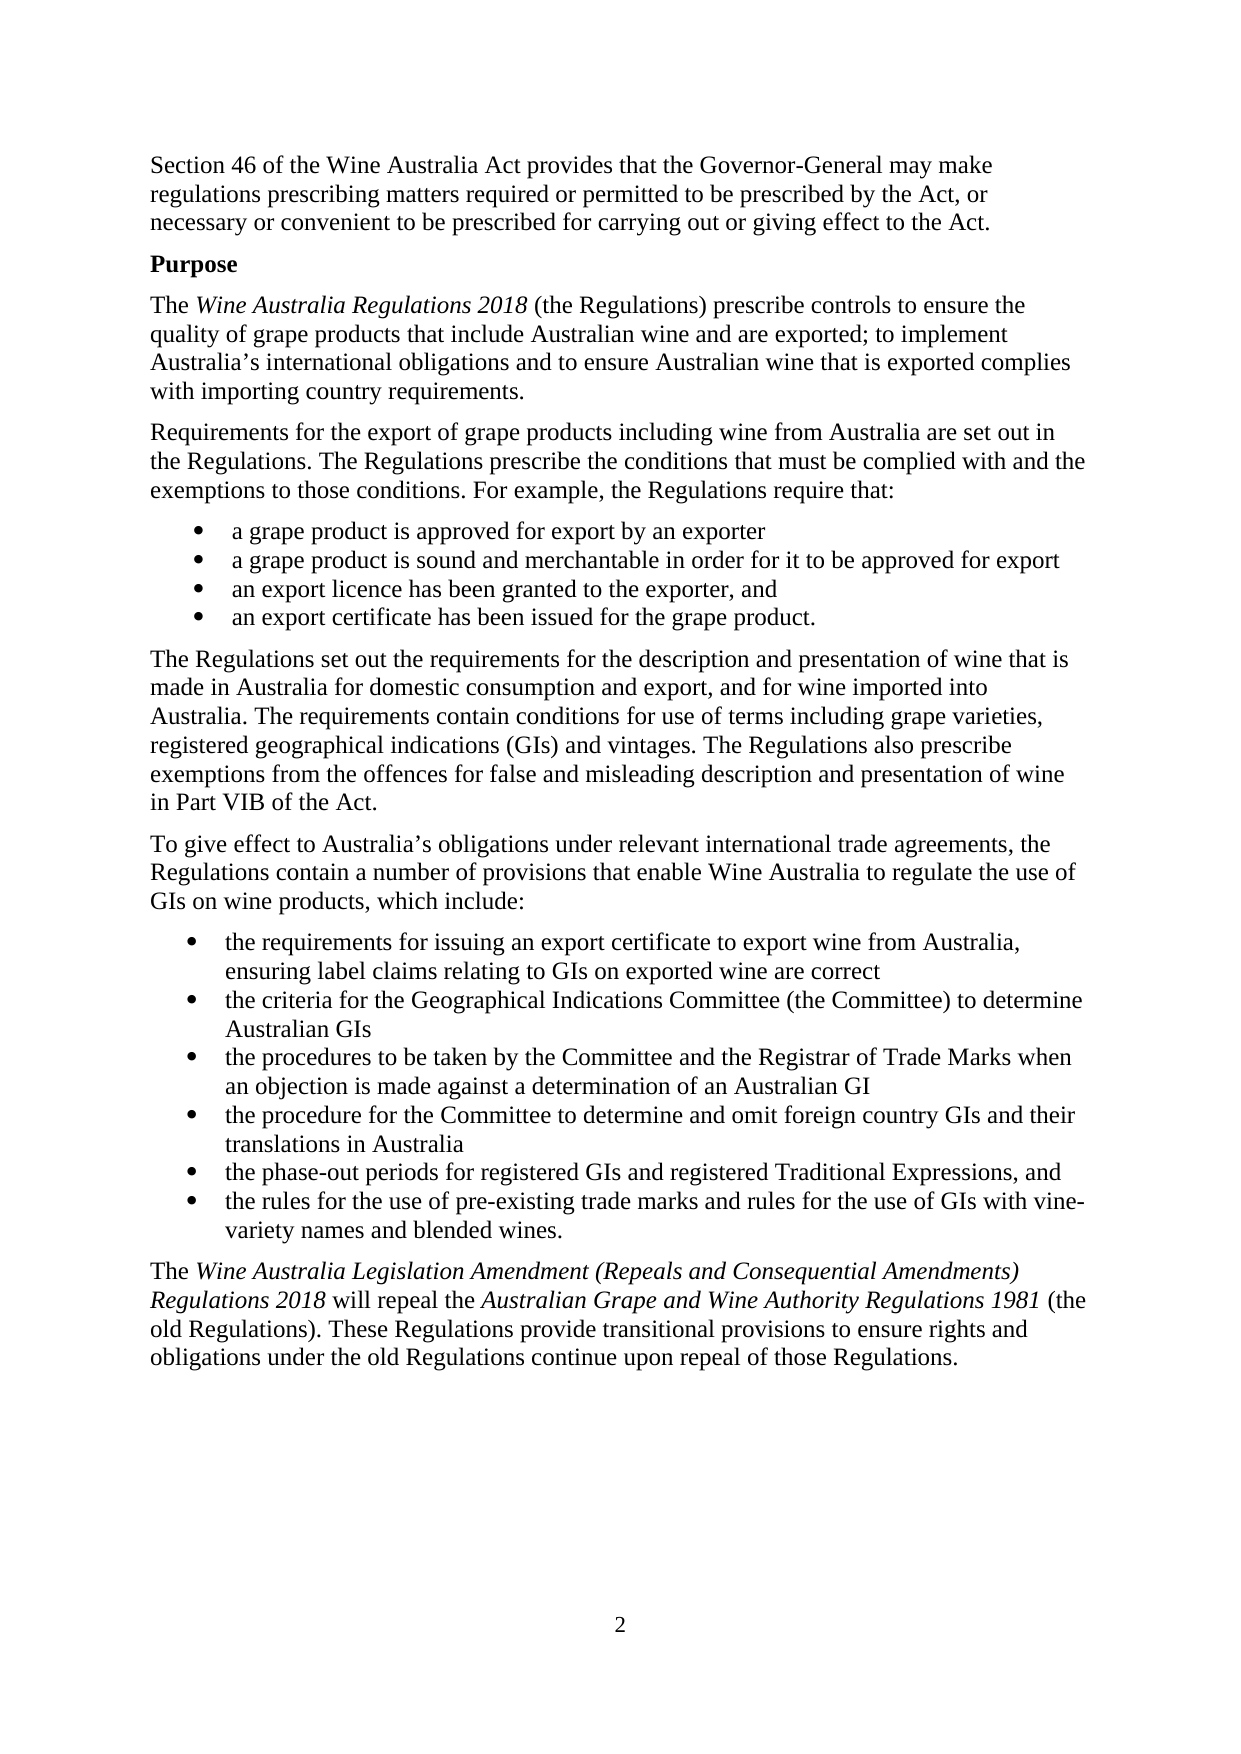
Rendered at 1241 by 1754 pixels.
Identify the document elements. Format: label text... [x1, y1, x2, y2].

text The Wine Australia Regulations 2018 (the Regulations) prescribe controls to ensure the quality of grape products that include Australian wine and are exported; to implement Australia’s international obligations and to ensure Australian wine that is exported complies with importing country requirements. [150, 290, 1090, 405]
list the criteria for the Geographical Indications Committee (the Committee) to determine Australian GIs [187, 985, 1090, 1042]
list the rules for the use of pre-existing trade marks and rules for the use of GIs with vine-variety names and blended wines. [187, 1186, 1090, 1244]
text Requirements for the export of grape products including wine from Australia are set out in the Regulations. The Regulations prescribe the conditions that must be complied with and the exemptions to those conditions. For example, the Regulations require that: [150, 417, 1090, 504]
text The Wine Australia Legislation Amendment (Repeals and Consequential Amendments) Regulations 2018 will repeal the Australian Grape and Wine Authority Regulations 1981 (the old Regulations). These Regulations provide transitional provisions to ensure rights and obligations under the old Regulations continue upon repeal of those Regulations. [150, 1256, 1090, 1371]
text Section 46 of the Wine Australia Act provides that the Governor-General may make regulations prescribing matters required or permitted to be prescribed by the Act, or necessary or convenient to be prescribed for carrying out or giving effect to the Act. [150, 150, 1090, 236]
list the procedures to be taken by the Committee and the Registrar of Trade Marks when an objection is made against a determination of an Australian GI [187, 1042, 1090, 1100]
subtitle Purpose [150, 249, 1090, 277]
list the requirements for issuing an export certificate to export wine from Australia, ensuring label claims relating to GIs on exported wine are correct [187, 927, 1090, 985]
list an export licence has been granted to the exporter, and [194, 574, 1090, 602]
list a grape product is approved for export by an exporter [194, 516, 1090, 545]
list the phase-out periods for registered GIs and registered Traditional Expressions, and [187, 1157, 1090, 1186]
text The Regulations set out the requirements for the description and presentation of wine that is made in Australia for domestic consumption and export, and for wine imported into Australia. The requirements contain conditions for use of terms including grape varieties, registered geographical indications (GIs) and vintages. The Regulations also prescribe exemptions from the offences for false and misleading description and presentation of wine in Part VIB of the Act. [150, 644, 1090, 816]
text To give effect to Australia’s obligations under relevant international trade agreements, the Regulations contain a number of provisions that enable Wine Australia to regulate the use of GIs on wine products, which include: [150, 829, 1090, 915]
list a grape product is sound and merchantable in order for it to be approved for export [194, 545, 1090, 574]
list the procedure for the Committee to determine and omit foreign country GIs and their translations in Australia [187, 1100, 1090, 1157]
list an export certificate has been issued for the grape product. [194, 602, 1090, 631]
